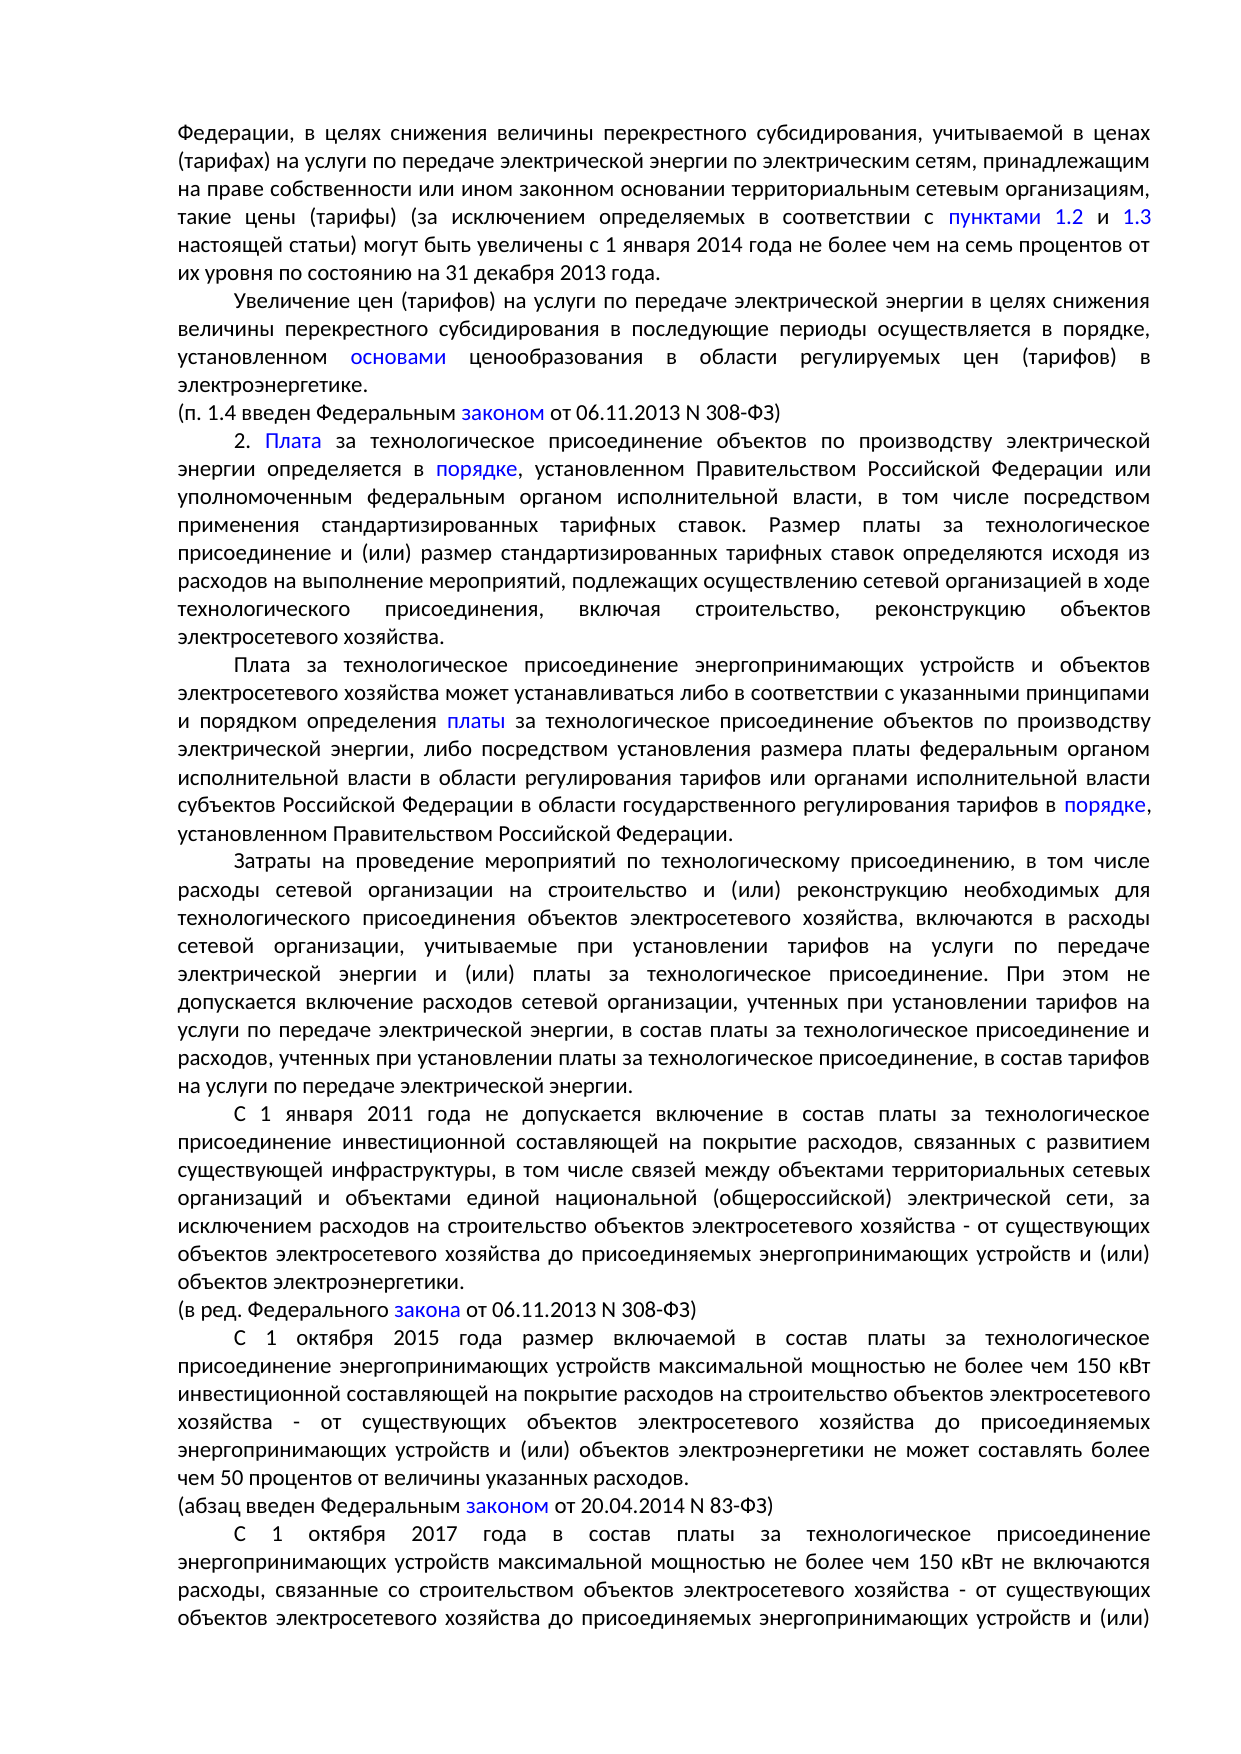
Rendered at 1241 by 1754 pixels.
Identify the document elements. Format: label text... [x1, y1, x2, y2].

text Плата за технологическое присоединение энергопринимающих устройств и объектов электросетевого хозяйства может устанавливаться либо в соответствии с указанными принципами и порядком определения платы за технологическое присоединение объектов по производству электрической энергии, либо посредством установления размера платы федеральным органом исполнительной власти в области регулирования тарифов или органами исполнительной власти субъектов Российской Федерации в области государственного регулирования тарифов в порядке, установленном Правительством Российской Федерации. [177, 651, 1152, 847]
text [177, 1519, 1152, 1631]
text С 1 октября 2015 года размер включаемой в состав платы за технологическое присоединение энергопринимающих устройств максимальной мощностью не более чем 150 кВт инвестиционной составляющей на покрытие расходов на строительство объектов электросетевого хозяйства - от существующих объектов электросетевого хозяйства до присоединяемых энергопринимающих устройств и (или) объектов электроэнергетики не может составлять более чем 50 процентов от величины указанных расходов. [177, 1323, 1152, 1491]
text (в ред. Федерального закона от 06.11.2013 N 308-ФЗ) [177, 1295, 1152, 1323]
text (п. 1.4 введен Федеральным законом от 06.11.2013 N 308-ФЗ) [177, 398, 1152, 426]
text Затраты на проведение мероприятий по технологическому присоединению, в том числе расходы сетевой организации на строительство и (или) реконструкцию необходимых для технологического присоединения объектов электросетевого хозяйства, включаются в расходы сетевой организации, учитываемые при установлении тарифов на услуги по передаче электрической энергии и (или) платы за технологическое присоединение. При этом не допускается включение расходов сетевой организации, учтенных при установлении тарифов на услуги по передаче электрической энергии, в состав платы за технологическое присоединение и расходов, учтенных при установлении платы за технологическое присоединение, в состав тарифов на услуги по передаче электрической энергии. [177, 847, 1152, 1099]
text С 1 января 2011 года не допускается включение в состав платы за технологическое присоединение инвестиционной составляющей на покрытие расходов, связанных с развитием существующей инфраструктуры, в том числе связей между объектами территориальных сетевых организаций и объектами единой национальной (общероссийской) электрической сети, за исключением расходов на строительство объектов электросетевого хозяйства - от существующих объектов электросетевого хозяйства до присоединяемых энергопринимающих устройств и (или) объектов электроэнергетики. [177, 1099, 1152, 1295]
text (абзац введен Федеральным законом от 20.04.2014 N 83-ФЗ) [177, 1491, 1152, 1519]
text Увеличение цен (тарифов) на услуги по передаче электрической энергии в целях снижения величины перекрестного субсидирования в последующие периоды осуществляется в порядке, установленном основами ценообразования в области регулируемых цен (тарифов) в электроэнергетике. [177, 286, 1152, 398]
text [177, 118, 1152, 286]
text 2. Плата за технологическое присоединение объектов по производству электрической энергии определяется в порядке, установленном Правительством Российской Федерации или уполномоченным федеральным органом исполнительной власти, в том числе посредством применения стандартизированных тарифных ставок. Размер платы за технологическое присоединение и (или) размер стандартизированных тарифных ставок определяются исходя из расходов на выполнение мероприятий, подлежащих осуществлению сетевой организацией в ходе технологического присоединения, включая строительство, реконструкцию объектов электросетевого хозяйства. [177, 426, 1152, 651]
